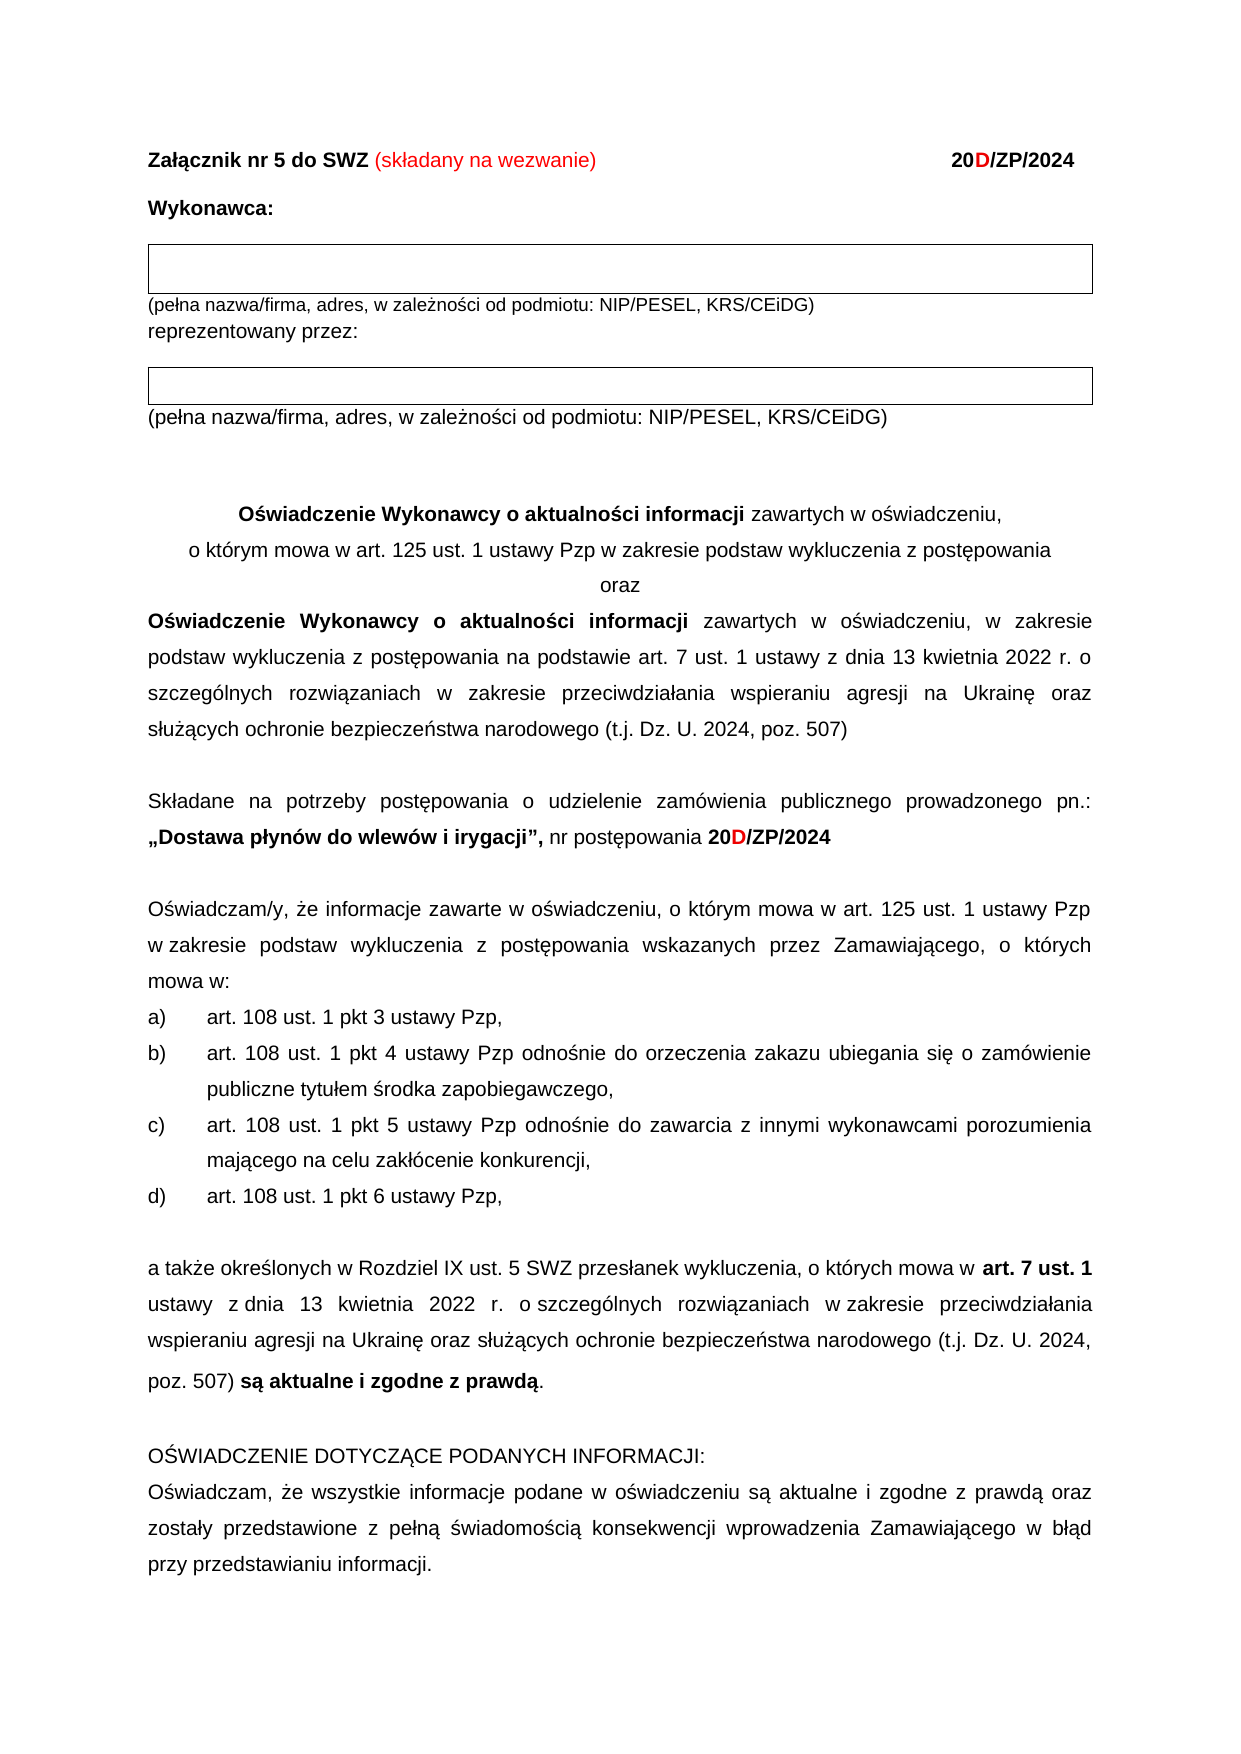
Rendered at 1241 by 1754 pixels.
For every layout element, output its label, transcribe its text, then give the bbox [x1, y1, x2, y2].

text reprezentowany przez: [148, 319, 1093, 343]
text d) art. 108 ust. 1 pkt 6 ustawy Pzp, [148, 1184, 1093, 1208]
table_header [149, 245, 1092, 293]
text Oświadczam/y, że informacje zawarte w oświadczeniu, o którym mowa w art. 125 ust. 1 ustawy Pzp w zakresie podstaw wykluczenia z postępowania wskazanych przez Zamawiającego, o których mowa w: [148, 897, 1093, 993]
text (pełna nazwa/firma, adres, w zależności od podmiotu: NIP/PESEL, KRS/CEiDG) [148, 294, 1093, 315]
text a) art. 108 ust. 1 pkt 3 ustawy Pzp, [148, 1004, 1093, 1028]
text a także określonych w Rozdziel IX ust. 5 SWZ przesłanek wykluczenia, o których mowa w art. 7 ust. 1 ustawy z dnia 13 kwietnia 2022 r. o szczególnych rozwiązaniach w zakresie przeciwdziałania wspieraniu agresji na Ukrainę oraz służących ochronie bezpieczeństwa narodowego (t.j. Dz. U. 2024, poz. 507) są aktualne i zgodne z prawdą. [148, 1256, 1093, 1394]
text Oświadczenie Wykonawcy o aktualności informacji zawartych w oświadczeniu, [148, 501, 1093, 525]
text OŚWIADCZENIE DOTYCZĄCE PODANYCH INFORMACJI: [148, 1444, 1093, 1468]
table_header [149, 368, 1092, 403]
text Wykonawca: [148, 196, 1093, 220]
text o którym mowa w art. 125 ust. 1 ustawy Pzp w zakresie podstaw wykluczenia z postępowania [148, 537, 1093, 561]
text Oświadczenie Wykonawcy o aktualności informacji zawartych w oświadczeniu, w zakresie podstaw wykluczenia z postępowania na podstawie art. 7 ust. 1 ustawy z dnia 13 kwietnia 2022 r. o szczególnych rozwiązaniach w zakresie przeciwdziałania wspieraniu agresji na Ukrainę oraz służących ochronie bezpieczeństwa narodowego (t.j. Dz. U. 2024, poz. 507) [148, 609, 1093, 741]
text Oświadczam, że wszystkie informacje podane w oświadczeniu są aktualne i zgodne z prawdą oraz zostały przedstawione z pełną świadomością konsekwencji wprowadzenia Zamawiającego w błąd przy przedstawianiu informacji. [148, 1480, 1093, 1576]
text b) art. 108 ust. 1 pkt 4 ustawy Pzp odnośnie do orzeczenia zakazu ubiegania się o zamówienie publiczne tytułem środka zapobiegawczego, [148, 1041, 1093, 1100]
text Załącznik nr 5 do SWZ (składany na wezwanie) 20D/ZP/2024 [148, 148, 1093, 172]
text Składane na potrzeby postępowania o udzielenie zamówienia publicznego prowadzonego pn.: „Dostawa płynów do wlewów i irygacji”, nr postępowania 20D/ZP/2024 [148, 789, 1093, 849]
text c) art. 108 ust. 1 pkt 5 ustawy Pzp odnośnie do zawarcia z innymi wykonawcami porozumienia mającego na celu zakłócenie konkurencji, [148, 1112, 1093, 1172]
text oraz [148, 573, 1093, 597]
text (pełna nazwa/firma, adres, w zależności od podmiotu: NIP/PESEL, KRS/CEiDG) [148, 405, 1093, 428]
